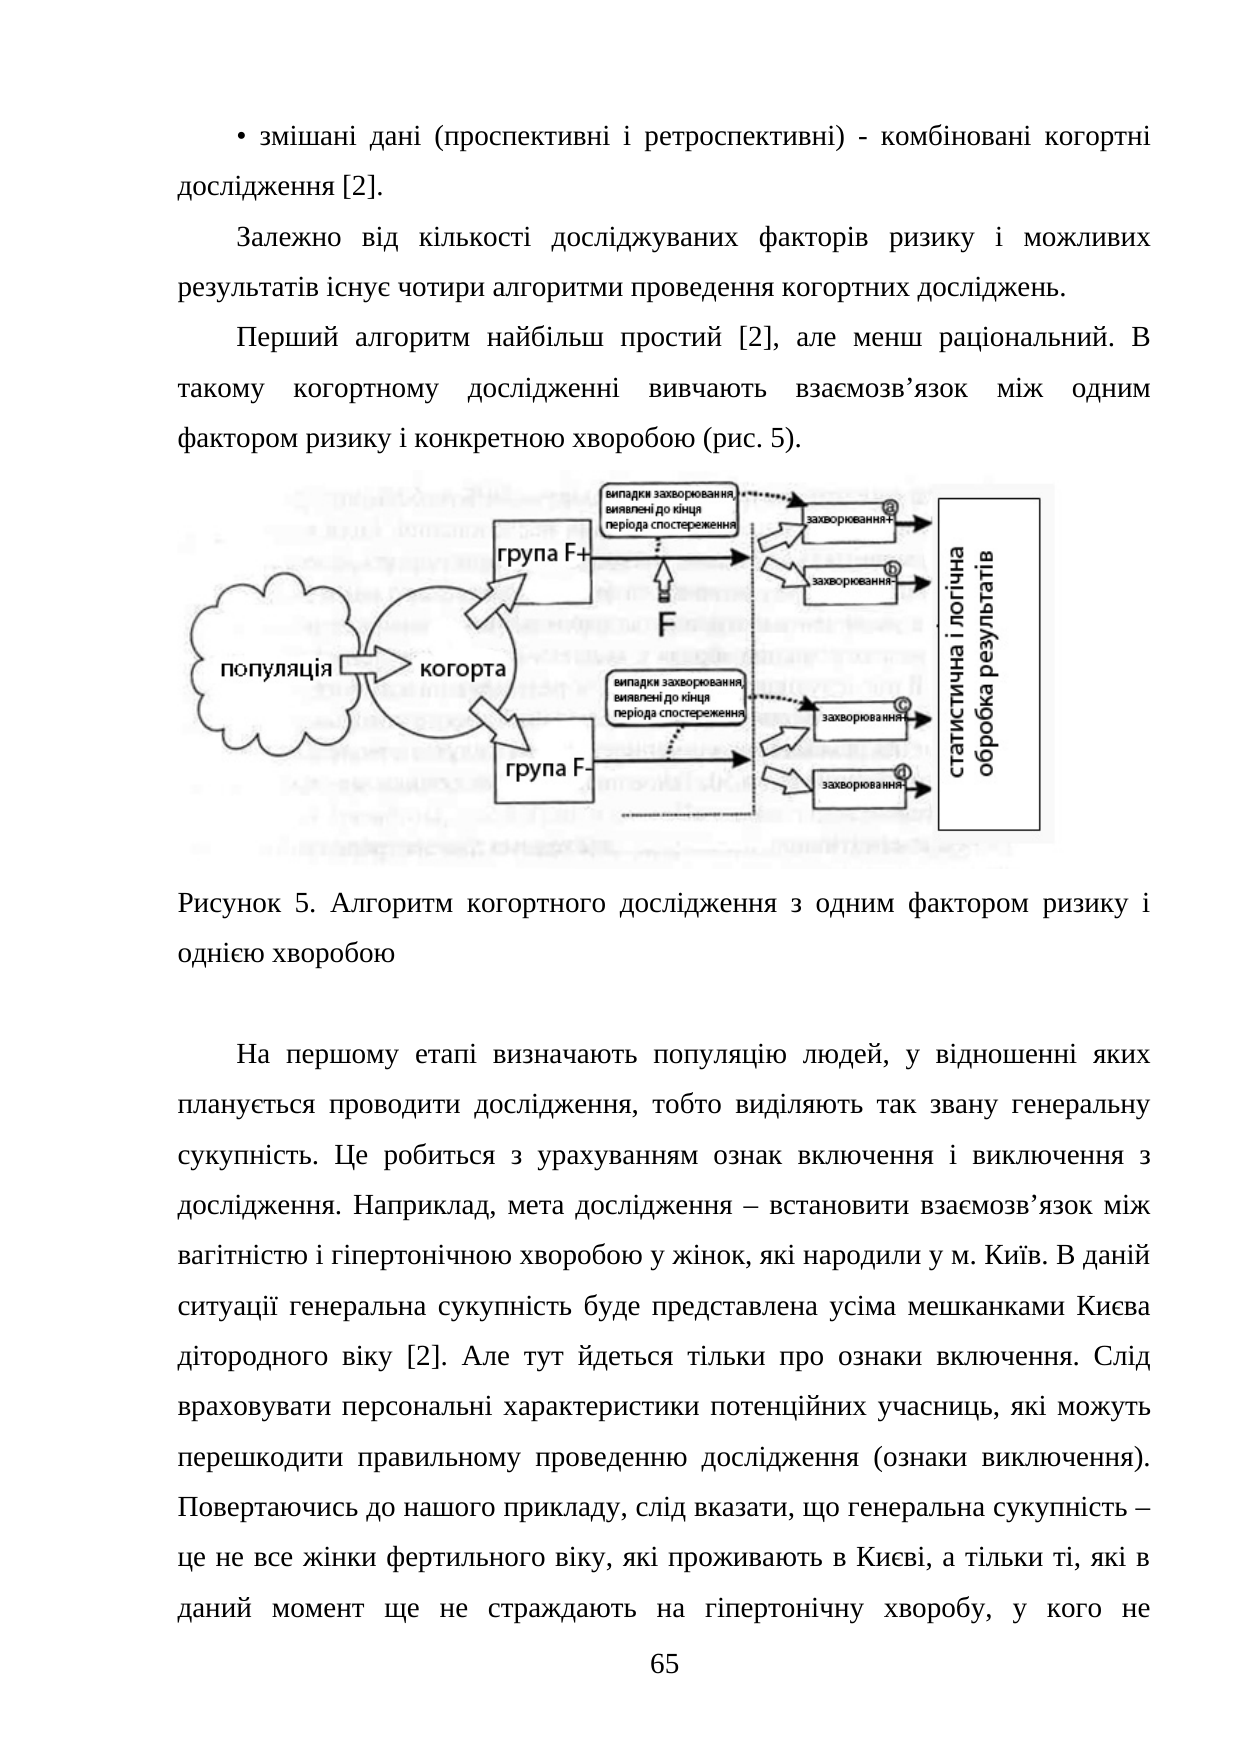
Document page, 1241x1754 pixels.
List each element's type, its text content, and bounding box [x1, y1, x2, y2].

text Рисунок 5. Алгоритм когортного дослідження з одним фактором ризику і однією хворобою [177, 885, 1152, 969]
picture [177, 470, 1080, 869]
text • змішані дані (проспективні і ретроспективні) - комбіновані когортні дослідження [2]. [177, 118, 1152, 202]
text Перший алгоритм найбільш простий [2], але менш раціональний. В такому когортному дослідженні вивчають взаємозв’язок між одним фактором ризику і конкретною хворобою (рис. 5). [177, 319, 1152, 453]
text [177, 1036, 1152, 1623]
text Залежно від кількості досліджуваних факторів ризику і можливих результатів існує чотири алгоритми проведення когортних досліджень. [177, 219, 1152, 303]
